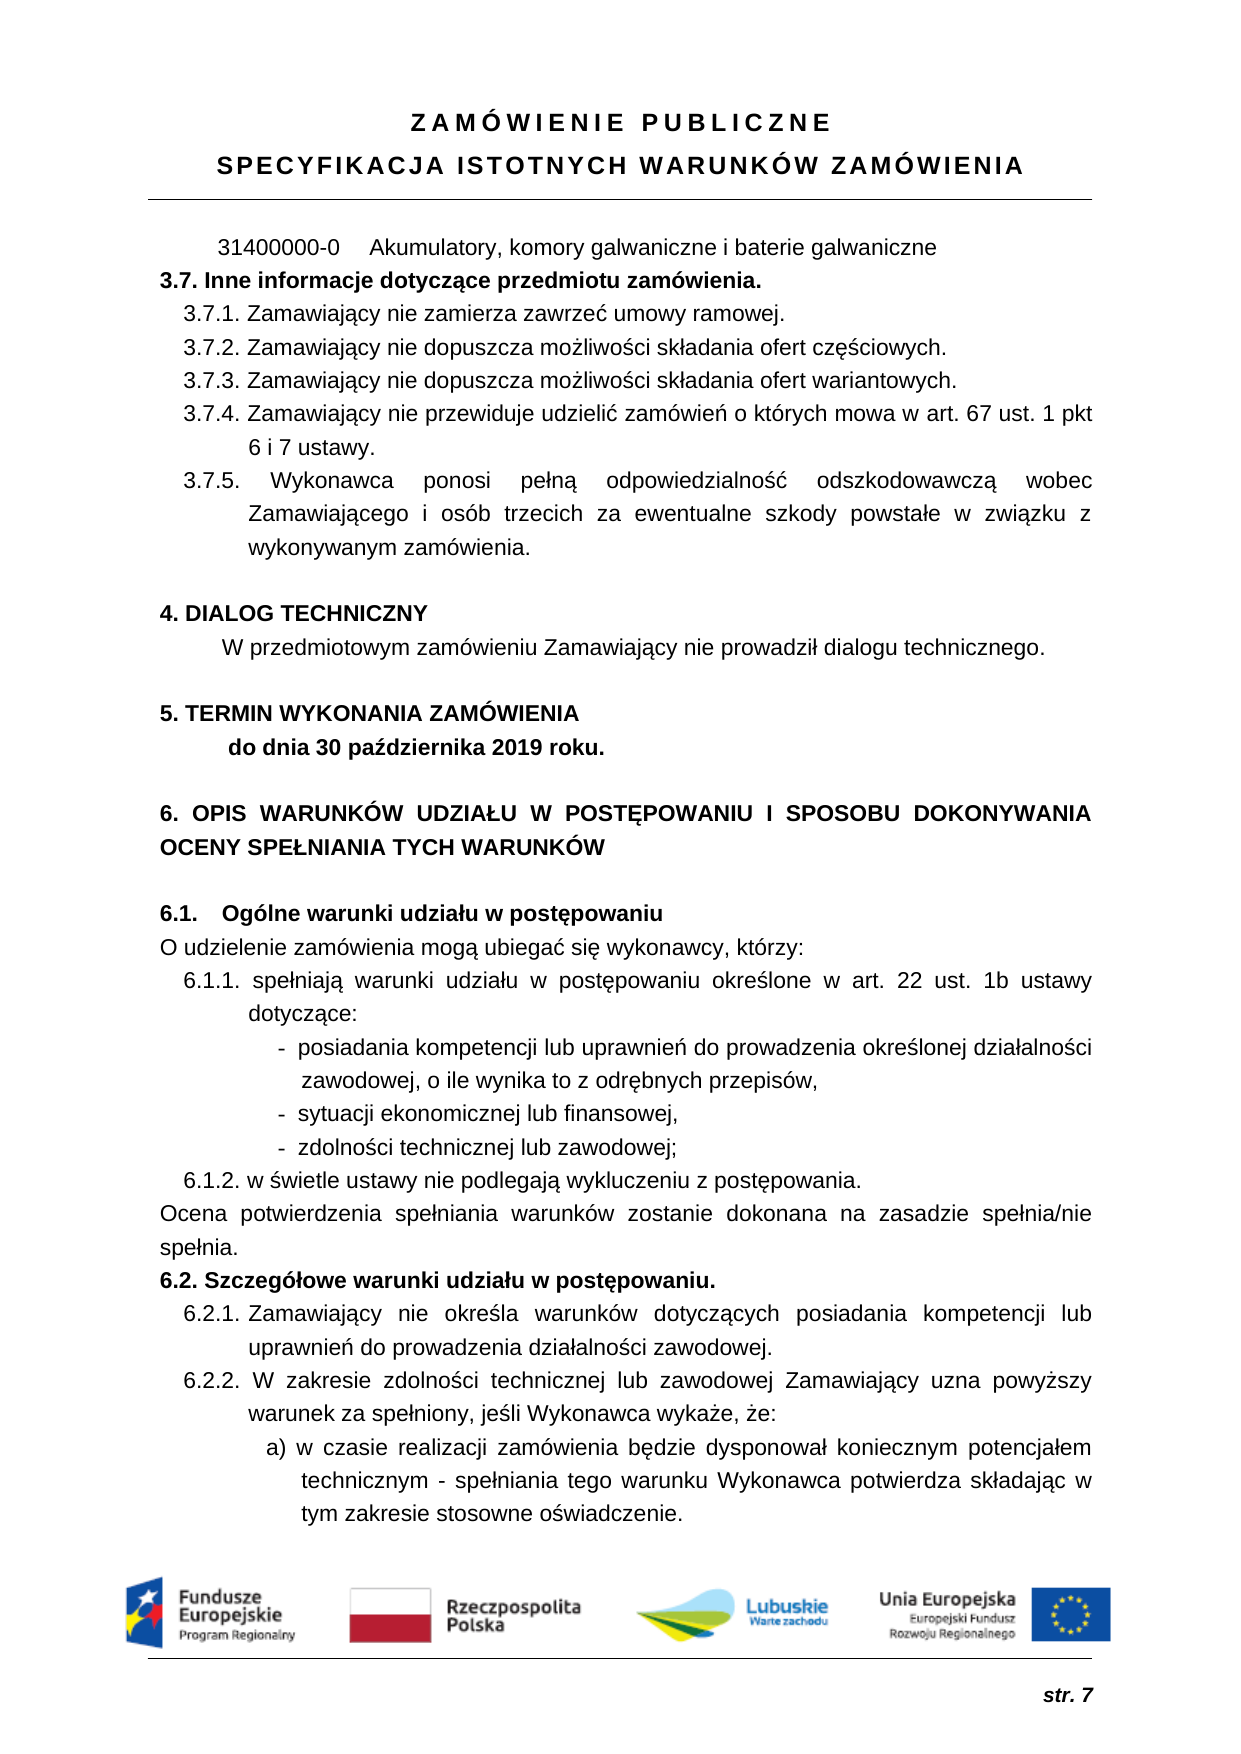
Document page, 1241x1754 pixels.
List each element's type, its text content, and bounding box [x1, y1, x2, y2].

text 3.7.2. Zamawiający nie dopuszcza możliwości składania ofert częściowych. [183, 328, 1092, 362]
text a) w czasie realizacji zamówienia będzie dysponował koniecznym potencjałem technicznym - spełniania tego warunku Wykonawca potwierdza składając w tym zakresie stosowne oświadczenie. [266, 1428, 1092, 1528]
text 5. TERMIN WYKONANIA ZAMÓWIENIA [159, 695, 1092, 728]
text 4. DIALOG TECHNICZNY [159, 595, 1092, 628]
picture [111, 1572, 1129, 1663]
text W przedmiotowym zamówieniu Zamawiający nie prowadził dialogu technicznego. [148, 628, 1092, 662]
text 3.7.4. Zamawiający nie przewiduje udzielić zamówień o których mowa w art. 67 ust. 1 pkt 6 i 7 ustawy. [183, 395, 1092, 462]
text 6.1.1. spełniają warunki udziału w postępowaniu określone w art. 22 ust. 1b ustawy dotyczące: [183, 962, 1092, 1028]
text Ocena potwierdzenia spełniania warunków zostanie dokonana na zasadzie spełnia/nie spełnia. [159, 1195, 1092, 1262]
text 3.7.1. Zamawiający nie zamierza zawrzeć umowy ramowej. [183, 295, 1092, 328]
text 3.7.3. Zamawiający nie dopuszcza możliwości składania ofert wariantowych. [183, 362, 1092, 395]
text O udzielenie zamówienia mogą ubiegać się wykonawcy, którzy: [159, 928, 1092, 962]
text 6.1. Ogólne warunki udziału w postępowaniu [159, 895, 1092, 928]
text 3.7. Inne informacje dotyczące przedmiotu zamówienia. [159, 262, 1092, 295]
list posiadania kompetencji lub uprawnień do prowadzenia określonej działalności zawodowej, o ile wynika to z odrębnych przepisów, [278, 1028, 1092, 1095]
text 6.1.2. w świetle ustawy nie podlegają wykluczeniu z postępowania. [183, 1162, 1092, 1195]
text do dnia 30 października 2019 roku. [148, 728, 1092, 762]
table_cell 31400000-0 [218, 229, 369, 262]
list sytuacji ekonomicznej lub finansowej, [278, 1095, 1092, 1128]
text 6. OPIS WARUNKÓW UDZIAŁU W POSTĘPOWANIU I SPOSOBU DOKONYWANIA OCENY SPEŁNIANIA TYCH WARUNKÓW [159, 795, 1092, 862]
text 6.2. Szczegółowe warunki udziału w postępowaniu. [159, 1262, 1092, 1295]
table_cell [369, 229, 1094, 262]
list zdolności technicznej lub zawodowej; [278, 1128, 1092, 1162]
text 3.7.5. Wykonawca ponosi pełną odpowiedzialność odszkodowawczą wobec Zamawiającego i osób trzecich za ewentualne szkody powstałe w związku z wykonywanym zamówienia. [183, 462, 1092, 562]
text 6.2.1. Zamawiający nie określa warunków dotyczących posiadania kompetencji lub uprawnień do prowadzenia działalności zawodowej. [183, 1295, 1092, 1362]
text 6.2.2. W zakresie zdolności technicznej lub zawodowej Zamawiający uzna powyższy warunek za spełniony, jeśli Wykonawca wykaże, że: [183, 1362, 1092, 1428]
